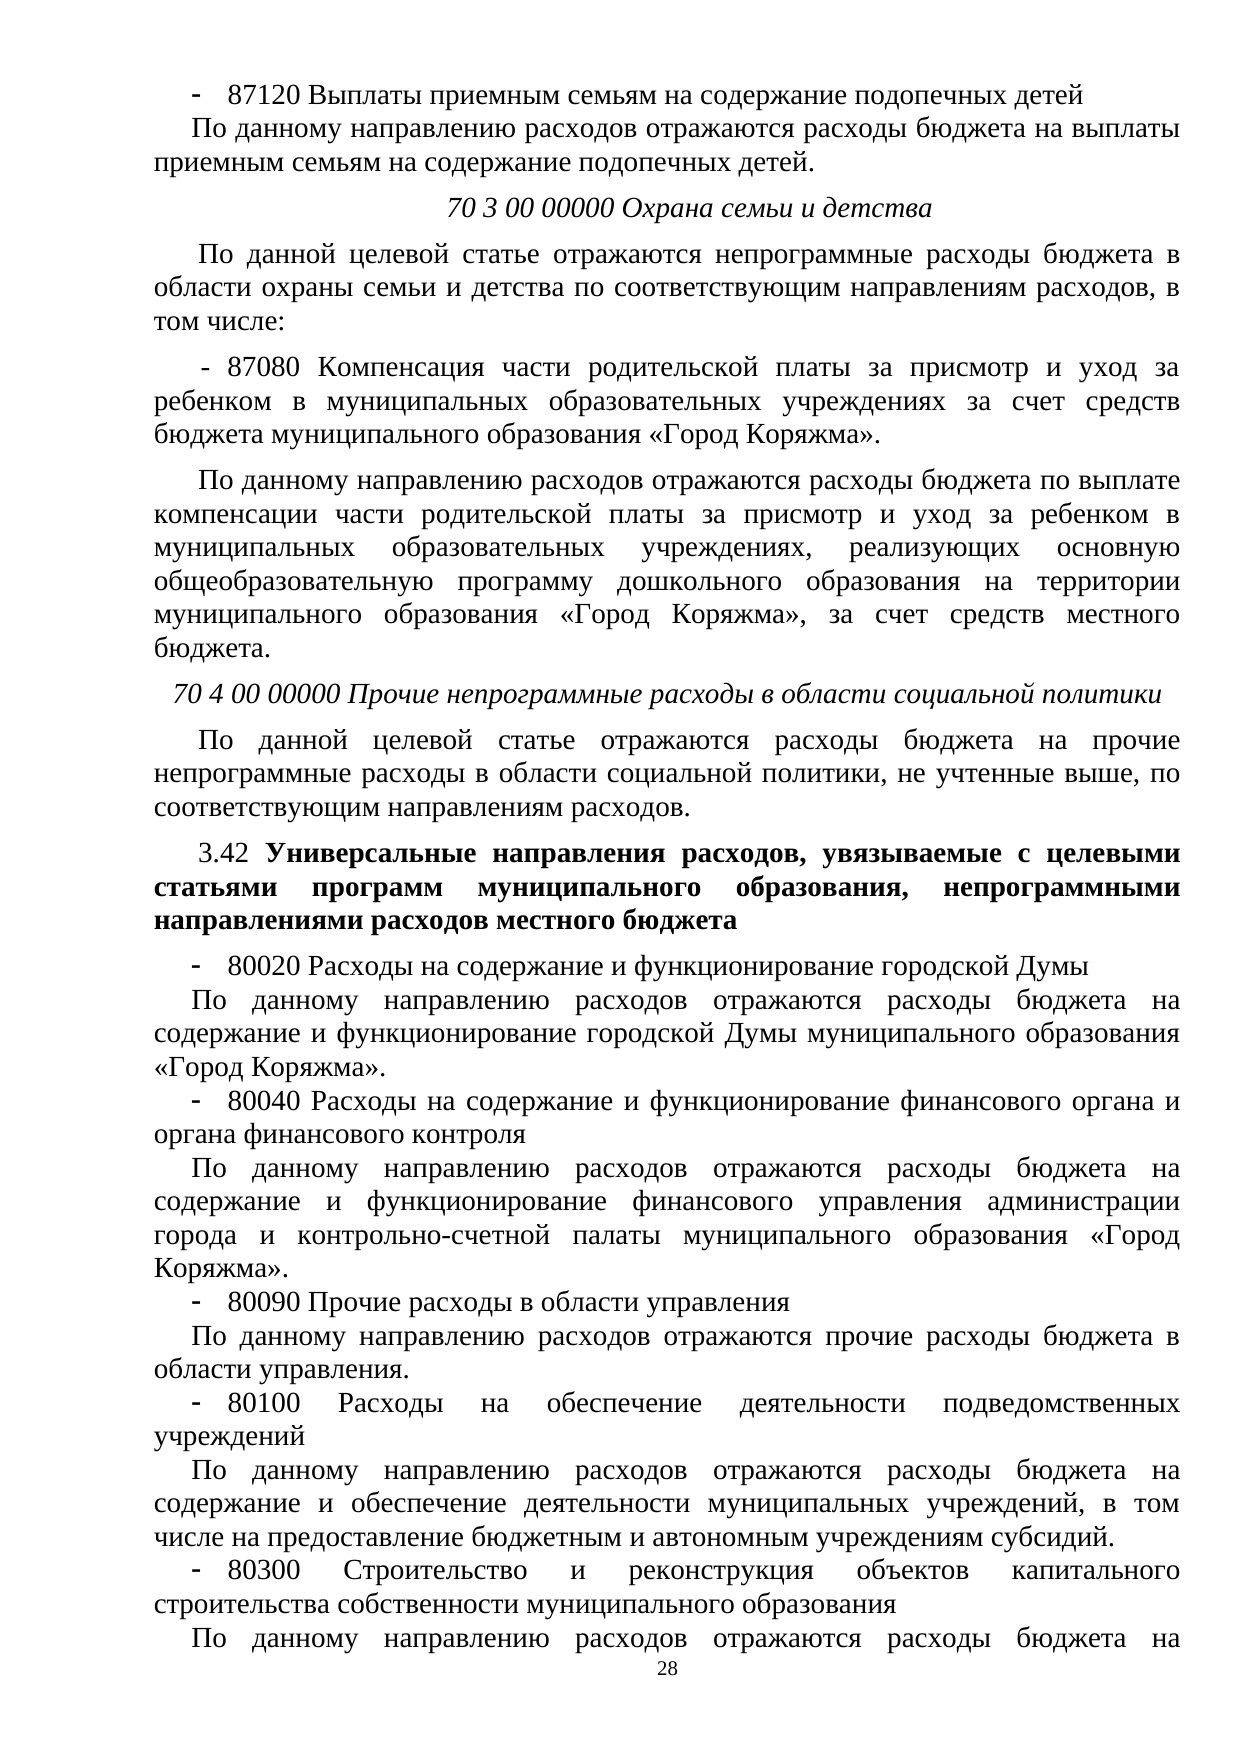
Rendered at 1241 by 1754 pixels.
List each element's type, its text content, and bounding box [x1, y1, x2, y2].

text По данной целевой статье отражаются расходы бюджета на прочие непрограммные расходы в области социальной политики, не учтенные выше, по соответствующим направлениям расходов. [153, 722, 1181, 823]
list По данному направлению расходов отражаются расходы бюджета на выплаты приемным семьям на содержание подопечных детей. [153, 110, 1181, 177]
list По данному направлению расходов отражаются расходы бюджета на содержание и функционирование городской Думы муниципального образования «Город Коряжма». [153, 982, 1181, 1083]
list По данному направлению расходов отражаются расходы бюджета на содержание и функционирование финансового управления администрации города и контрольно-счетной палаты муниципального образования «Город Коряжма». [153, 1150, 1181, 1284]
list 80020 Расходы на содержание и функционирование городской Думы [153, 948, 1181, 982]
text - 87080 Компенсация части родительской платы за присмотр и уход за ребенком в муниципальных образовательных учреждениях за счет средств бюджета муниципального образования «Город Коряжма». [153, 349, 1181, 450]
list 80100 Расходы на обеспечение деятельности подведомственных учреждений [153, 1385, 1181, 1452]
text 70 4 00 00000 Прочие непрограммные расходы в области социальной политики [153, 676, 1181, 709]
list 80300 Строительство и реконструкция объектов капитального строительства собственности муниципального образования [153, 1552, 1181, 1620]
list 80040 Расходы на содержание и функционирование финансового органа и органа финансового контроля [153, 1083, 1181, 1150]
text 3.42 Универсальные направления расходов, увязываемые с целевыми статьями программ муниципального образования, непрограммными направлениями расходов местного бюджета [153, 835, 1181, 936]
text 70 3 00 00000 Охрана семьи и детства [153, 190, 1181, 223]
list По данному направлению расходов отражаются расходы бюджета на содержание и обеспечение деятельности муниципальных учреждений, в том числе на предоставление бюджетным и автономным учреждениям субсидий. [153, 1452, 1181, 1552]
list 87120 Выплаты приемным семьям на содержание подопечных детей [153, 77, 1181, 110]
list По данному направлению расходов отражаются прочие расходы бюджета в области управления. [153, 1318, 1181, 1385]
text По данному направлению расходов отражаются расходы бюджета по выплате компенсации части родительской платы за присмотр и уход за ребенком в муниципальных образовательных учреждениях, реализующих основную общеобразовательную программу дошкольного образования на территории муниципального образования «Город Коряжма», за счет средств местного бюджета. [153, 462, 1181, 663]
list 80090 Прочие расходы в области управления [153, 1284, 1181, 1318]
text По данной целевой статье отражаются непрограммные расходы бюджета в области охраны семьи и детства по соответствующим направлениям расходов, в том числе: [153, 236, 1181, 337]
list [153, 1620, 1181, 1653]
